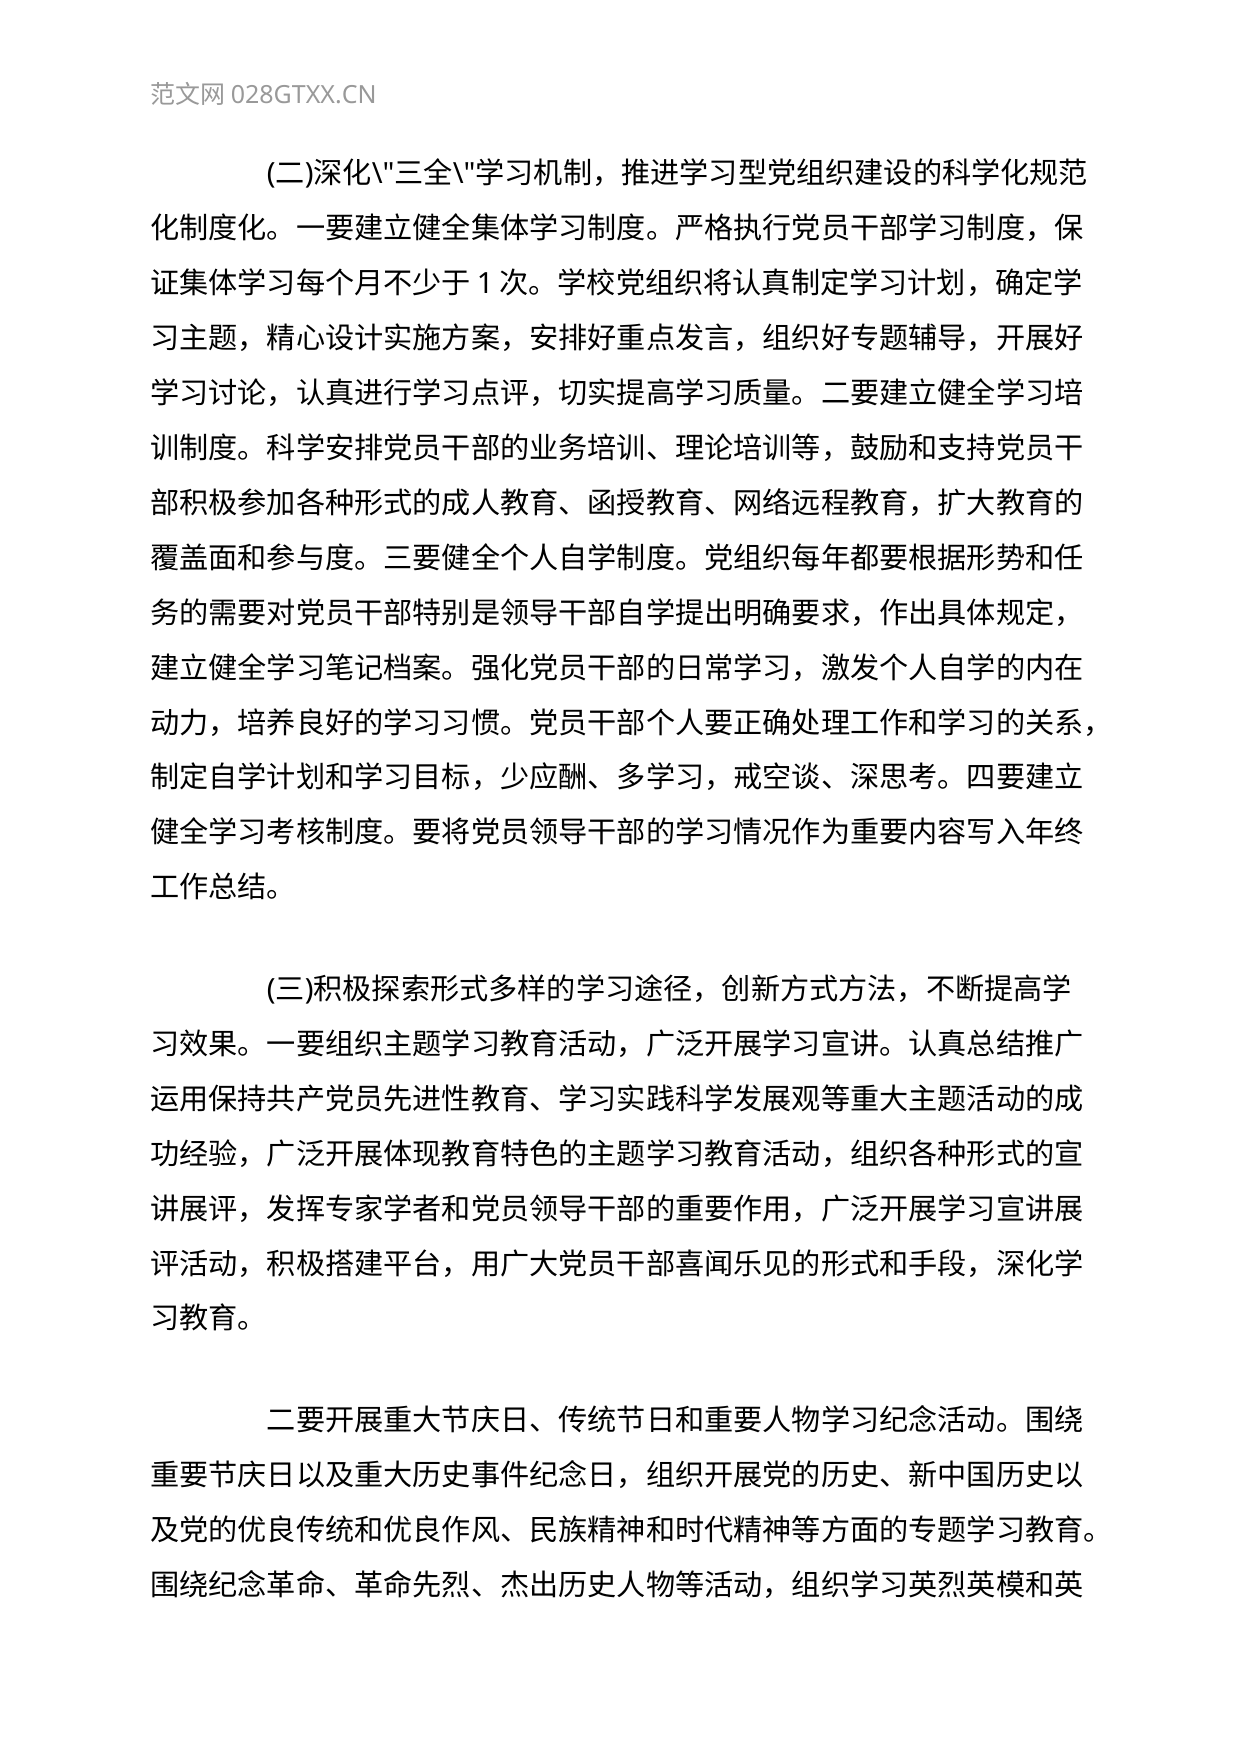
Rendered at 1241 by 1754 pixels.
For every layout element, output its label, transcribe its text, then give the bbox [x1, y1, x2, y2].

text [150, 1397, 1090, 1604]
text (三)积极探索形式多样的学习途径，创新方式方法，不断提高学习效果。一要组织主题学习教育活动，广泛开展学习宣讲。认真总结推广运用保持共产党员先进性教育、学习实践科学发展观等重大主题活动的成功经验，广泛开展体现教育特色的主题学习教育活动，组织各种形式的宣讲展评，发挥专家学者和党员领导干部的重要作用，广泛开展学习宣讲展评活动，积极搭建平台，用广大党员干部喜闻乐见的形式和手段，深化学习教育。 [150, 966, 1090, 1337]
text (二)深化\"三全\"学习机制，推进学习型党组织建设的科学化规范化制度化。一要建立健全集体学习制度。严格执行党员干部学习制度，保证集体学习每个月不少于1次。学校党组织将认真制定学习计划，确定学习主题，精心设计实施方案，安排好重点发言，组织好专题辅导，开展好学习讨论，认真进行学习点评，切实提高学习质量。二要建立健全学习培训制度。科学安排党员干部的业务培训、理论培训等，鼓励和支持党员干部积极参加各种形式的成人教育、函授教育、网络远程教育，扩大教育的覆盖面和参与度。三要健全个人自学制度。党组织每年都要根据形势和任务的需要对党员干部特别是领导干部自学提出明确要求，作出具体规定，建立健全学习笔记档案。强化党员干部的日常学习，激发个人自学的内在动力，培养良好的学习习惯。党员干部个人要正确处理工作和学习的关系，制定自学计划和学习目标，少应酬、多学习，戒空谈、深思考。四要建立健全学习考核制度。要将党员领导干部的学习情况作为重要内容写入年终工作总结。 [150, 150, 1090, 906]
